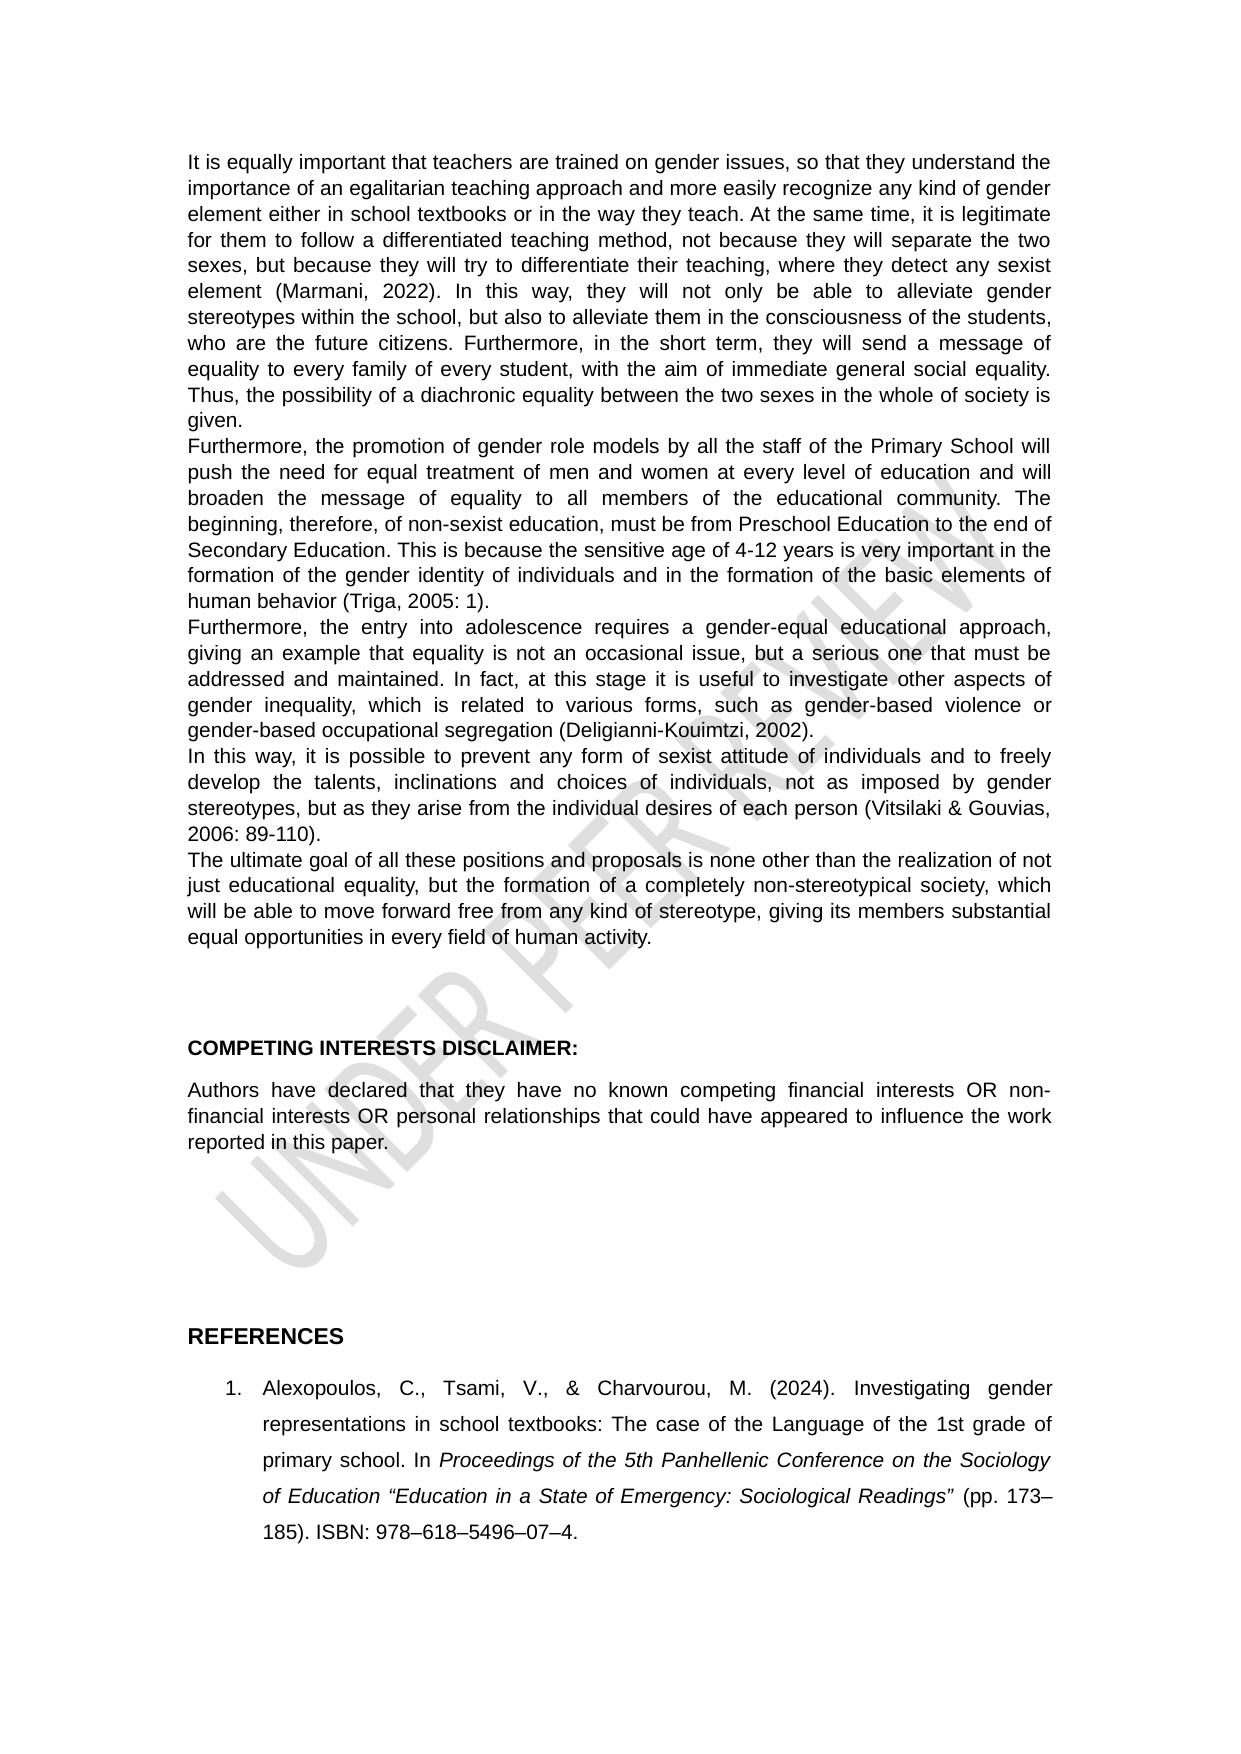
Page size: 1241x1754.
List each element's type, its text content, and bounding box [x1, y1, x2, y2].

text Furthermore, the entry into adolescence requires a gender-equal educational approach, giving an example that equality is not an occasional issue, but a serious one that must be addressed and maintained. In fact, at this stage it is useful to investigate other aspects of gender inequality, which is related to various forms, such as gender-based violence or gender-based occupational segregation (Deligianni-Kouimtzi, 2002). [187, 615, 1053, 742]
text References [187, 1323, 1053, 1349]
text COMPETING INTERESTS DISCLAIMER: [187, 1036, 1053, 1060]
text The ultimate goal of all these positions and proposals is none other than the realization of not just educational equality, but the formation of a completely non-stereotypical society, which will be able to move forward free from any kind of stereotype, giving its members substantial equal opportunities in every field of human activity. [187, 847, 1053, 949]
text In this way, it is possible to prevent any form of sexist attitude of individuals and to freely develop the talents, inclinations and choices of individuals, not as imposed by gender stereotypes, but as they arise from the individual desires of each person (Vitsilaki & Gouvias, 2006: 89-110). [187, 744, 1053, 846]
text It is equally important that teachers are trained on gender issues, so that they understand the importance of an egalitarian teaching approach and more easily recognize any kind of gender element either in school textbooks or in the way they teach. At the same time, it is legitimate for them to follow a differentiated teaching method, not because they will separate the two sexes, but because they will try to differentiate their teaching, where they detect any sexist element (Marmani, 2022). In this way, they will not only be able to alleviate gender stereotypes within the school, but also to alleviate them in the consciousness of the students, who are the future citizens. Furthermore, in the short term, they will send a message of equality to every family of every student, with the aim of immediate general social equality. Thus, the possibility of a diachronic equality between the two sexes in the whole of society is given. [187, 150, 1053, 432]
text Furthermore, the promotion of gender role models by all the staff of the Primary School will push the need for equal treatment of men and women at every level of education and will broaden the message of equality to all members of the educational community. The beginning, therefore, of non-sexist education, must be from Preschool Education to the end of Secondary Education. This is because the sensitive age of 4-12 years is very important in the formation of the gender identity of individuals and in the formation of the basic elements of human behavior (Triga, 2005: 1). [187, 434, 1053, 613]
list Alexopoulos, C., Tsami, V., & Charvourou, M. (2024). Investigating gender representations in school textbooks: The case of the Language of the 1st grade of primary school. In Proceedings of the 5th Panhellenic Conference on the Sociology of Education “Education in a State of Emergency: Sociological Readings” (pp. 173–185). ISBN: 978–618–5496–07–4. [225, 1376, 1053, 1543]
text Authors have declared that they have no known competing financial interests OR non-financial interests OR personal relationships that could have appeared to influence the work reported in this paper. [187, 1078, 1053, 1154]
